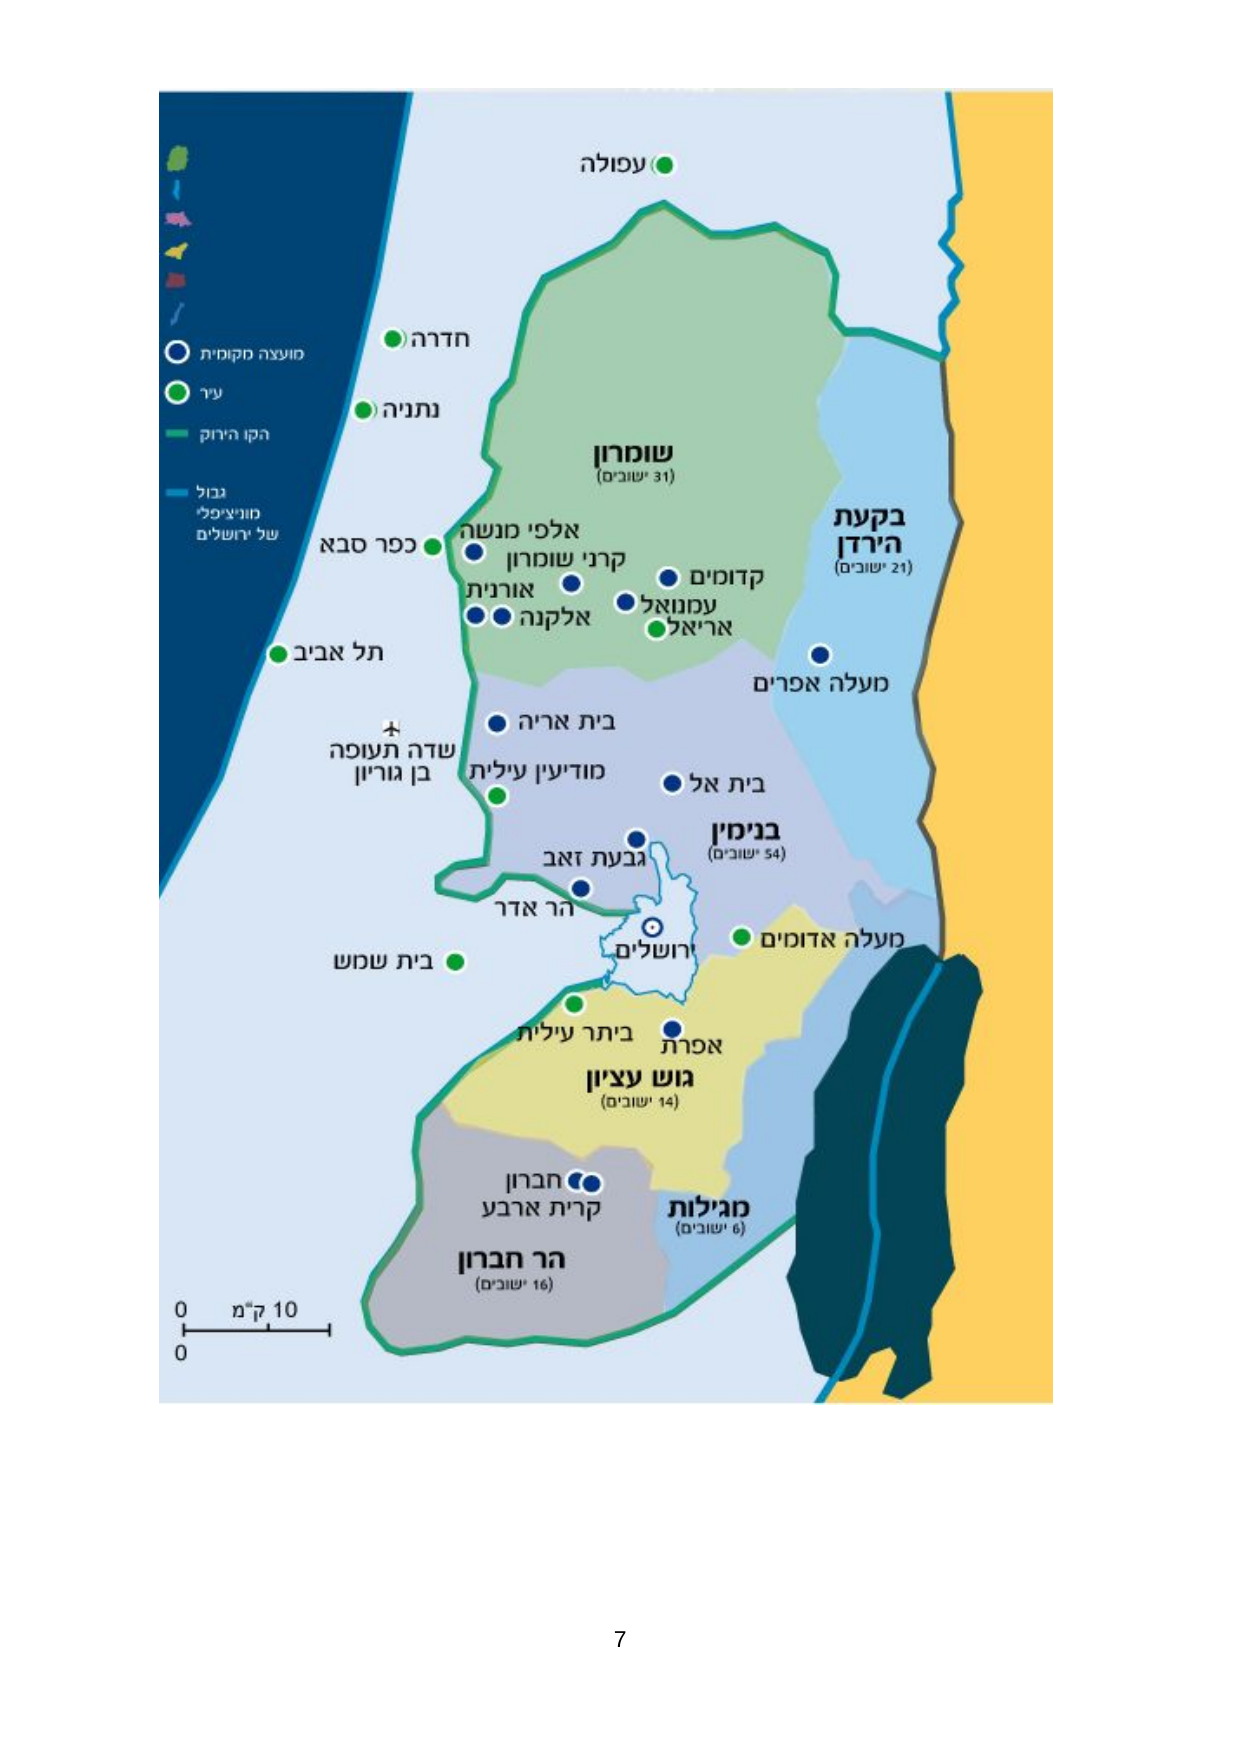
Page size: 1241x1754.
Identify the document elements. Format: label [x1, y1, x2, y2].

picture [159, 88, 1053, 1405]
